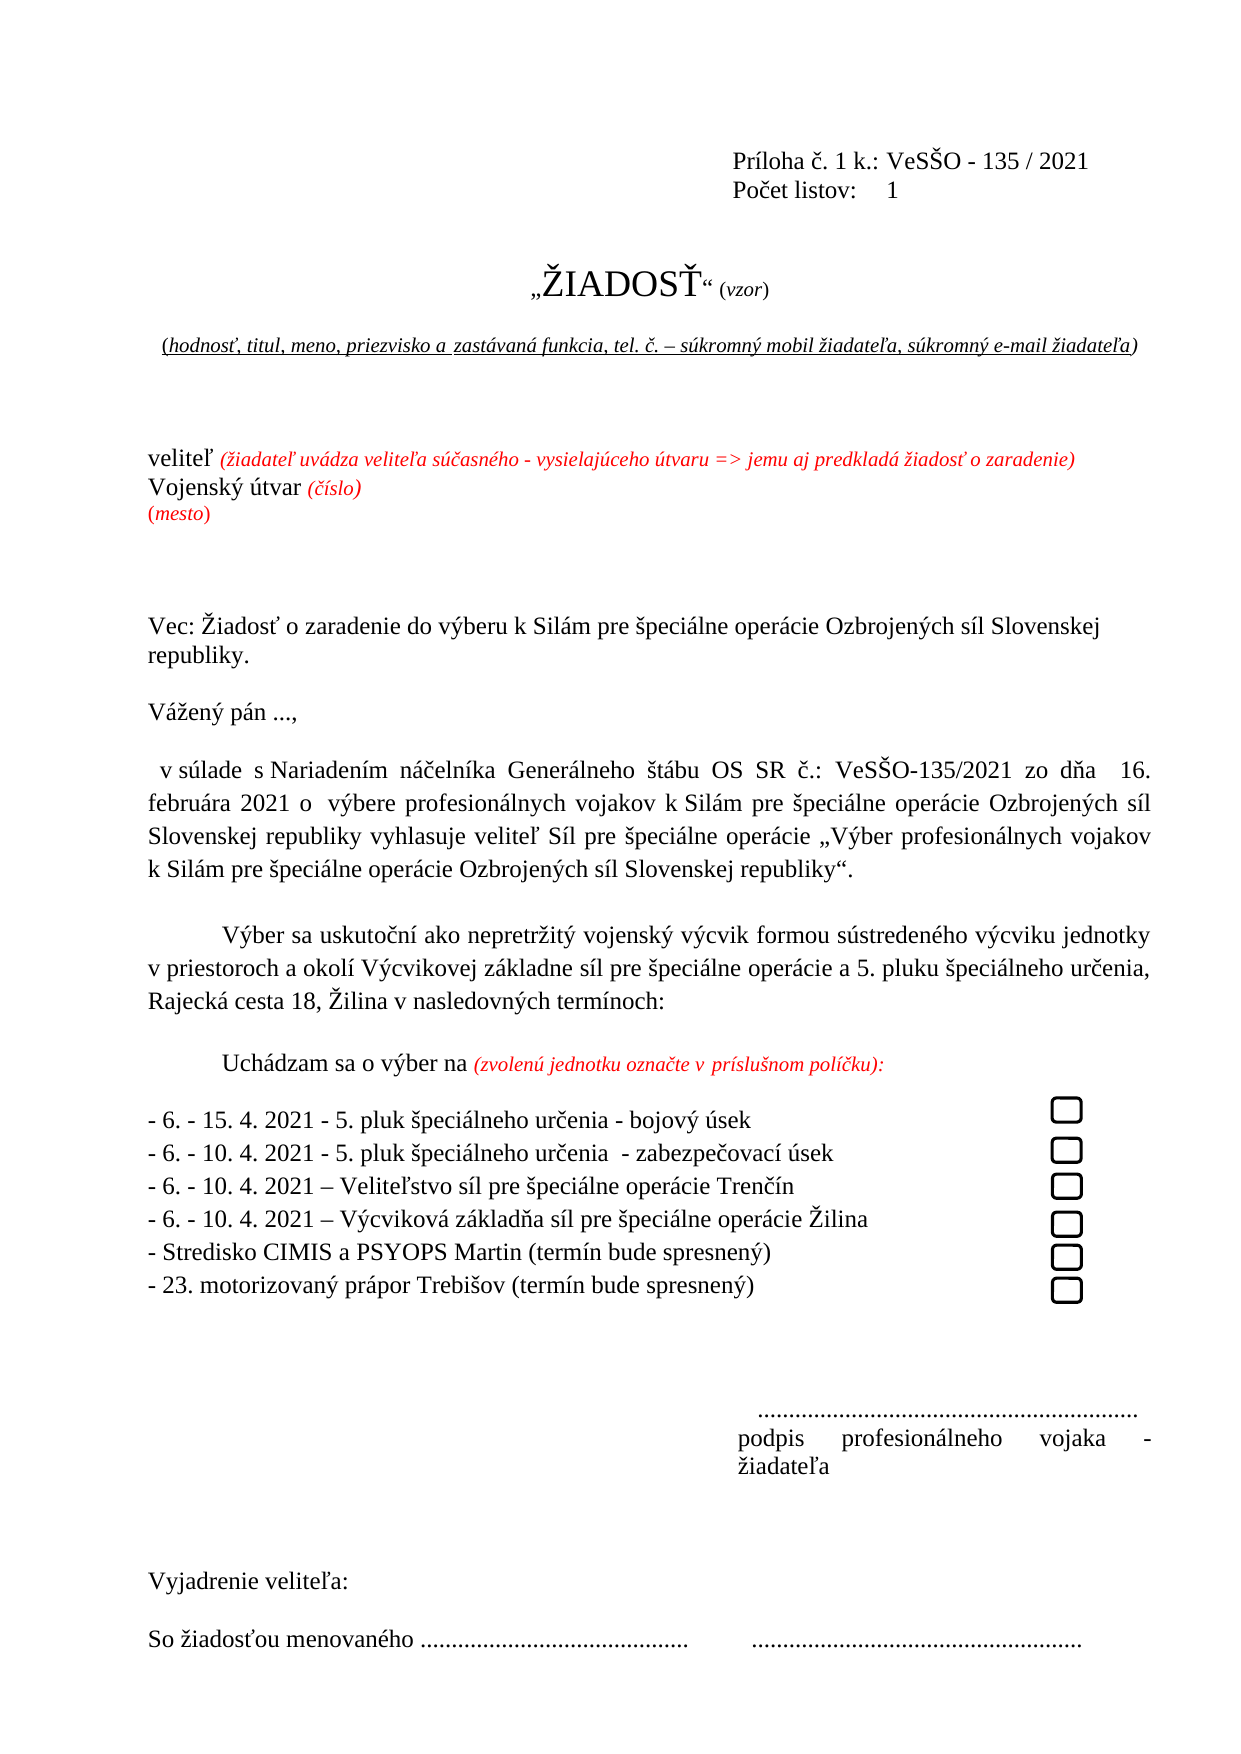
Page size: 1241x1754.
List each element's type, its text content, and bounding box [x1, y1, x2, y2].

text Vyjadrenie veliteľa: [148, 1566, 1152, 1595]
text v súlade s Nariadením náčelníka Generálneho štábu OS SR č.: VeSŠO-135/2021 zo dňa 16. februára 2021 o výbere profesionálnych vojakov k Silám pre špeciálne operácie Ozbrojených síl Slovenskej republiky vyhlasuje veliteľ Síl pre špeciálne operácie „Výber profesionálnych vojakov k Silám pre špeciálne operácie Ozbrojených síl Slovenskej republiky“. [148, 755, 1152, 883]
text Počet listov: 1 [732, 175, 1152, 204]
text (hodnosť, titul, meno, priezvisko a zastávaná funkcia, tel. č. – súkromný mobil žiadateľa, súkromný e-mail žiadateľa) [148, 333, 1152, 357]
text Vážený pán ..., [148, 697, 1152, 726]
text - 6. - 15. 4. 2021 - 5. pluk špeciálneho určenia - bojový úsek [148, 1105, 1152, 1134]
text - 6. - 10. 4. 2021 – Veliteľstvo síl pre špeciálne operácie Trenčín [148, 1171, 1152, 1200]
text podpis profesionálneho vojaka - žiadateľa [738, 1423, 1152, 1480]
text - 6. - 10. 4. 2021 – Výcviková základňa síl pre špeciálne operácie Žilina [148, 1204, 1152, 1233]
text Vec: Žiadosť o zaradenie do výberu k Silám pre špeciálne operácie Ozbrojených síl Slovenskej republiky. [148, 611, 1152, 669]
text „ŽIADOSŤ“ (vzor) [148, 261, 1152, 304]
text - 23. motorizovaný prápor Trebišov (termín bude spresnený) [148, 1270, 1152, 1299]
text Vojenský útvar (číslo) [148, 472, 1152, 501]
text Uchádzam sa o výber na (zvolenú jednotku označte v príslušnom políčku): [148, 1048, 1152, 1077]
text (mesto) [148, 501, 1152, 525]
text Výber sa uskutoční ako nepretržitý vojenský výcvik formou sústredeného výcviku jednotky v priestoroch a okolí Výcvikovej základne síl pre špeciálne operácie a 5. pluku špeciálneho určenia, Rajecká cesta 18, Žilina v nasledovných termínoch: [148, 920, 1152, 1015]
text Príloha č. 1 k.: VeSŠO - 135 / 2021 [732, 146, 1152, 175]
text - Stredisko CIMIS a PSYOPS Martin (termín bude spresnený) [148, 1237, 1152, 1266]
text - 6. - 10. 4. 2021 - 5. pluk špeciálneho určenia - zabezpečovací úsek [148, 1138, 1152, 1167]
text ............................................................. [738, 1394, 1152, 1423]
text So žiadosťou menovaného ........................................... ..................................................... [148, 1624, 1152, 1653]
text veliteľ (žiadateľ uvádza veliteľa súčasného - vysielajúceho útvaru => jemu aj predkladá žiadosť o zaradenie) [148, 443, 1152, 472]
